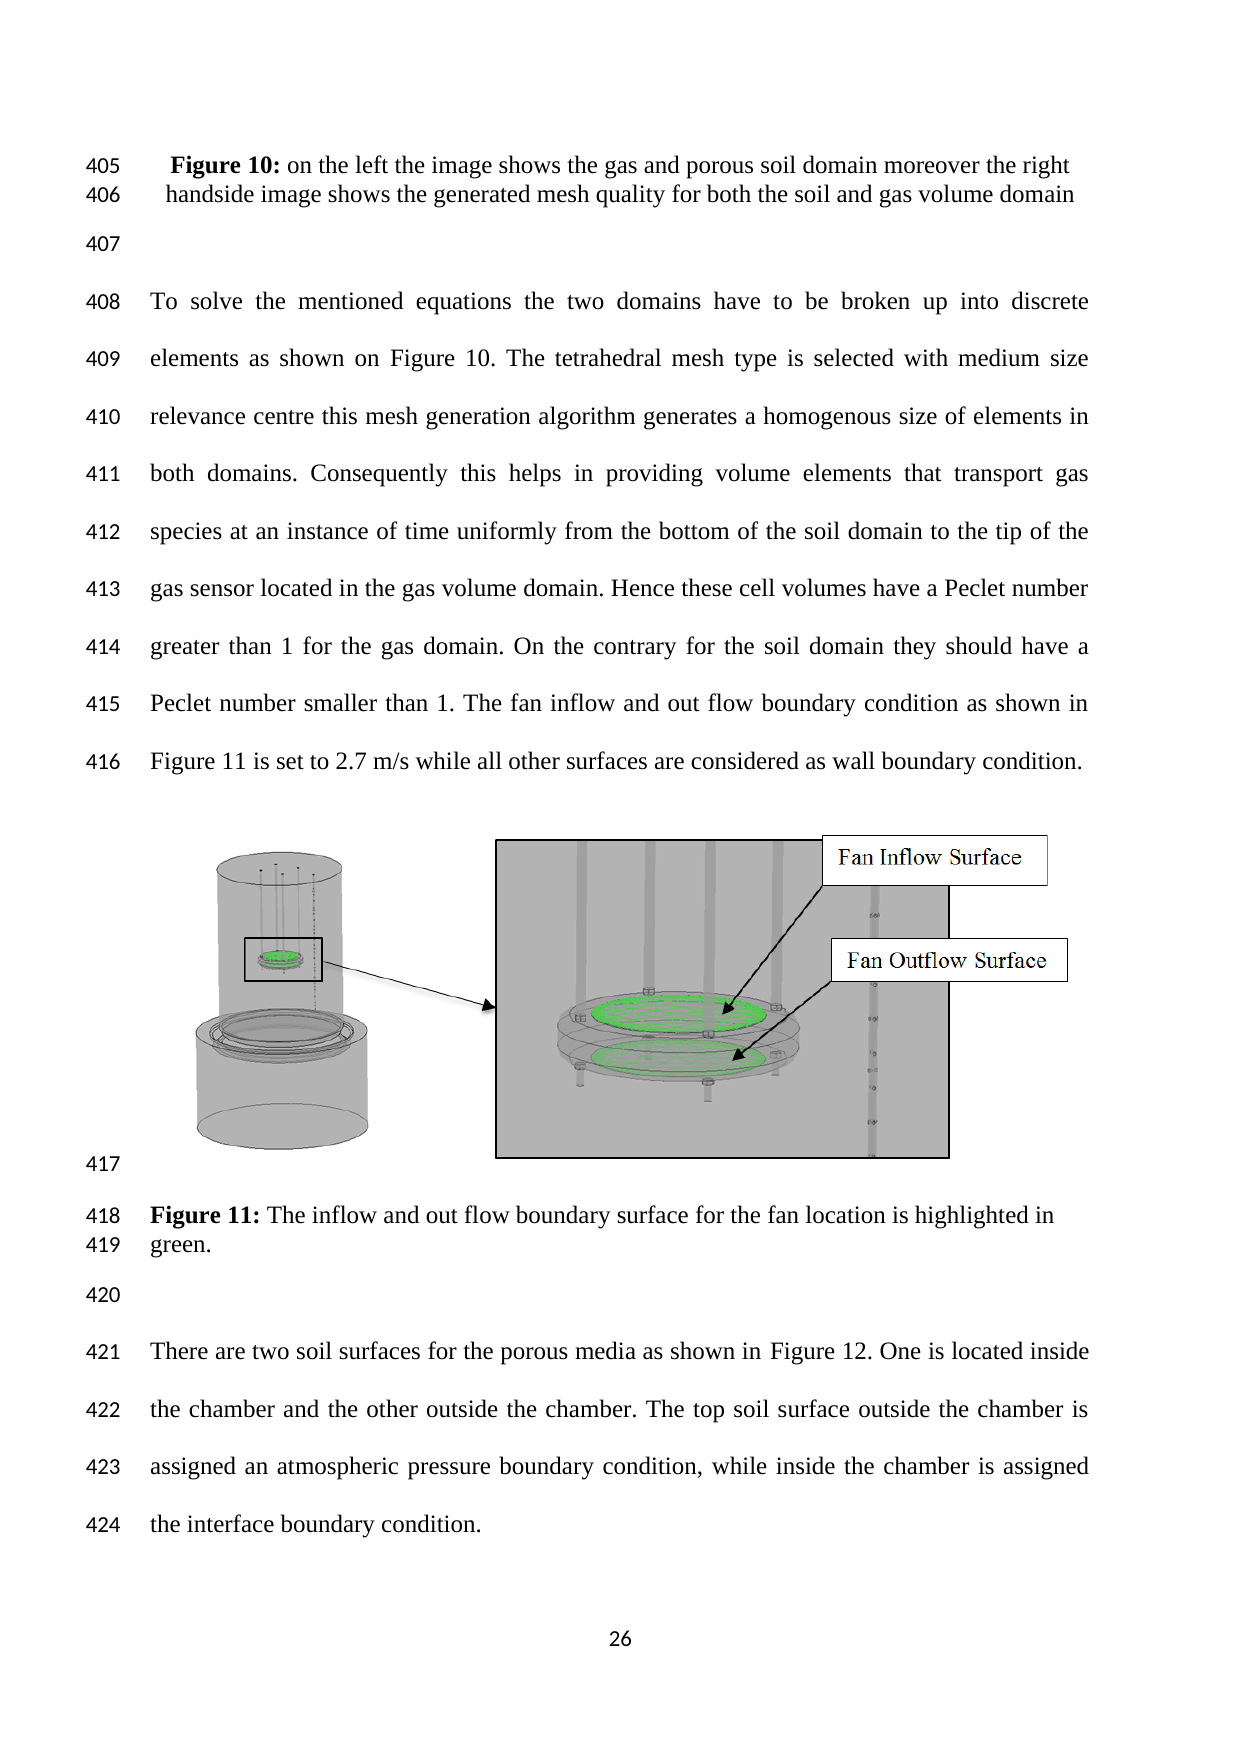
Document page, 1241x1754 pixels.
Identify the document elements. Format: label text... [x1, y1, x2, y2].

text To solve the mentioned equations the two domains have to be broken up into discrete elements as shown on Figure 10. The tetrahedral mesh type is selected with medium size relevance centre this mesh generation algorithm generates a homogenous size of elements in both domains. Consequently this helps in providing volume elements that transport gas species at an instance of time uniformly from the bottom of the soil domain to the tip of the gas sensor located in the gas volume domain. Hence these cell volumes have a Peclet number greater than 1 for the gas domain. On the contrary for the soil domain they should have a Peclet number smaller than 1. The fan inflow and out flow boundary condition as shown in Figure 11 is set to 2.7 m/s while all other surfaces are considered as wall boundary condition. [150, 286, 1090, 774]
picture [150, 803, 1091, 1172]
text There are two soil surfaces for the porous media as shown in Figure 12. One is located inside the chamber and the other outside the chamber. The top soil surface outside the chamber is assigned an atmospheric pressure boundary condition, while inside the chamber is assigned the interface boundary condition. [150, 1336, 1090, 1537]
text Figure 11: The inflow and out flow boundary surface for the fan location is highlighted in green. [150, 1200, 1090, 1258]
text Figure 10: on the left the image shows the gas and porous soil domain moreover the right handside image shows the generated mesh quality for both the soil and gas volume domain [150, 150, 1090, 207]
